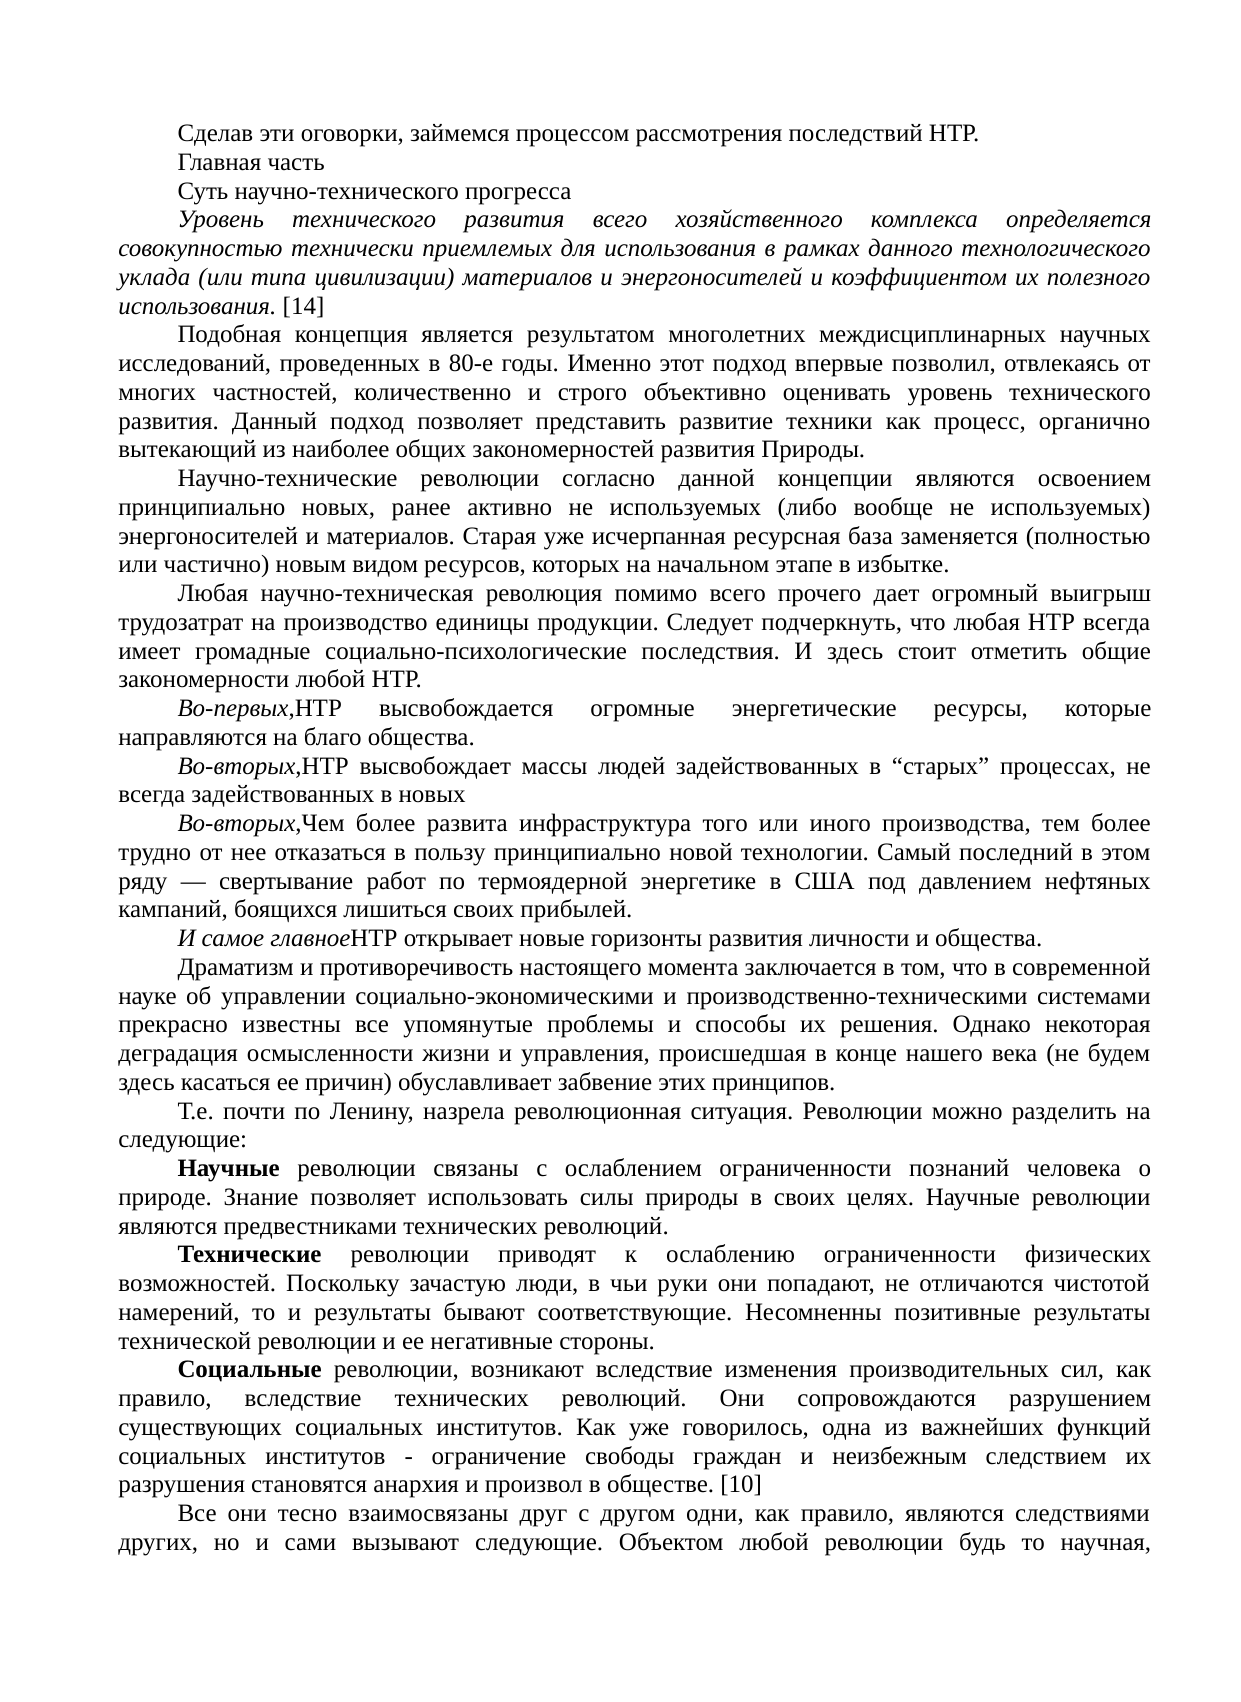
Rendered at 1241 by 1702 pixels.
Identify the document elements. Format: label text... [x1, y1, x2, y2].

text Подобная концепция является результатом многолетних междисциплинарных научных исследований, проведенных в 80-е годы. Именно этот подход впервые позволил, отвлекаясь от многих частностей, количественно и строго объективно оценивать уровень технического развития. Данный подход позволяет представить развитие техники как процесс, органично вытекающий из наиболее общих закономерностей развития Природы. [118, 319, 1152, 463]
text Социальные революции, возникают вследствие изменения производительных сил, как правило, вследствие технических революций. Они сопровождаются разрушением существующих социальных институтов. Как уже говорилось, одна из важнейших функций социальных институтов - ограничение свободы граждан и неизбежным следствием их разрушения становятся анархия и произвол в обществе. [10] [118, 1354, 1152, 1498]
text Уровень технического развития всего хозяйственного комплекса определяется совокупностью технически приемлемых для использования в рамках данного технологического уклада (или типа цивилизации) материалов и энергоносителей и коэффициентом их полезного использования. [14] [118, 204, 1152, 319]
text Главная часть [118, 147, 1152, 176]
text Т.е. почти по Ленину, назрела революционная ситуация. Революции можно разделить на следующие: [118, 1096, 1152, 1153]
text Во-вторых,Чем более развита инфраструктура того или иного производства, тем более трудно от нее отказаться в пользу принципиально новой технологии. Самый последний в этом ряду — свертывание работ по термоядерной энергетике в США под давлением нефтяных кампаний, боящихся лишиться своих прибылей. [118, 808, 1152, 923]
text Технические революции приводят к ослаблению ограниченности физических возможностей. Поскольку зачастую люди, в чьи руки они попадают, не отличаются чистотой намерений, то и результаты бывают соответствующие. Несомненны позитивные результаты технической революции и ее негативные стороны. [118, 1239, 1152, 1354]
text Во-вторых,НТР высвобождает массы людей задействованных в “старых” процессах, не всегда задействованных в новых [118, 751, 1152, 808]
text Научные революции связаны с ослаблением ограниченности познаний человека о природе. Знание позволяет использовать силы природы в своих целях. Научные революции являются предвестниками технических революций. [118, 1153, 1152, 1239]
text И самое главноеНТР открывает новые горизонты развития личности и общества. [118, 923, 1152, 952]
text Сделав эти оговорки, займемся процессом рассмотрения последствий НТР. [118, 118, 1152, 147]
text Драматизм и противоречивость настоящего момента заключается в том, что в современной науке об управлении социально-экономическими и производственно-техническими системами прекрасно известны все упомянутые проблемы и способы их решения. Однако некоторая деградация осмысленности жизни и управления, происшедшая в конце нашего века (не будем здесь касаться ее причин) обуславливает забвение этих принципов. [118, 952, 1152, 1096]
text Любая научно-техническая революция помимо всего прочего дает огромный выигрыш трудозатрат на производство единицы продукции. Следует подчеркнуть, что любая НТР всегда имеет громадные социально-психологические последствия. И здесь стоит отметить общие закономерности любой НТР. [118, 578, 1152, 693]
text Научно-технические революции согласно данной концепции являются освоением принципиально новых, ранее активно не используемых (либо вообще не используемых) энергоносителей и материалов. Старая уже исчерпанная ресурсная база заменяется (полностью или частично) новым видом ресурсов, которых на начальном этапе в избытке. [118, 463, 1152, 578]
text Во-первых,НТР высвобождается огромные энергетические ресурсы, которые направляются на благо общества. [118, 693, 1152, 751]
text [118, 1498, 1152, 1556]
text Суть научно-технического прогресса [118, 176, 1152, 204]
